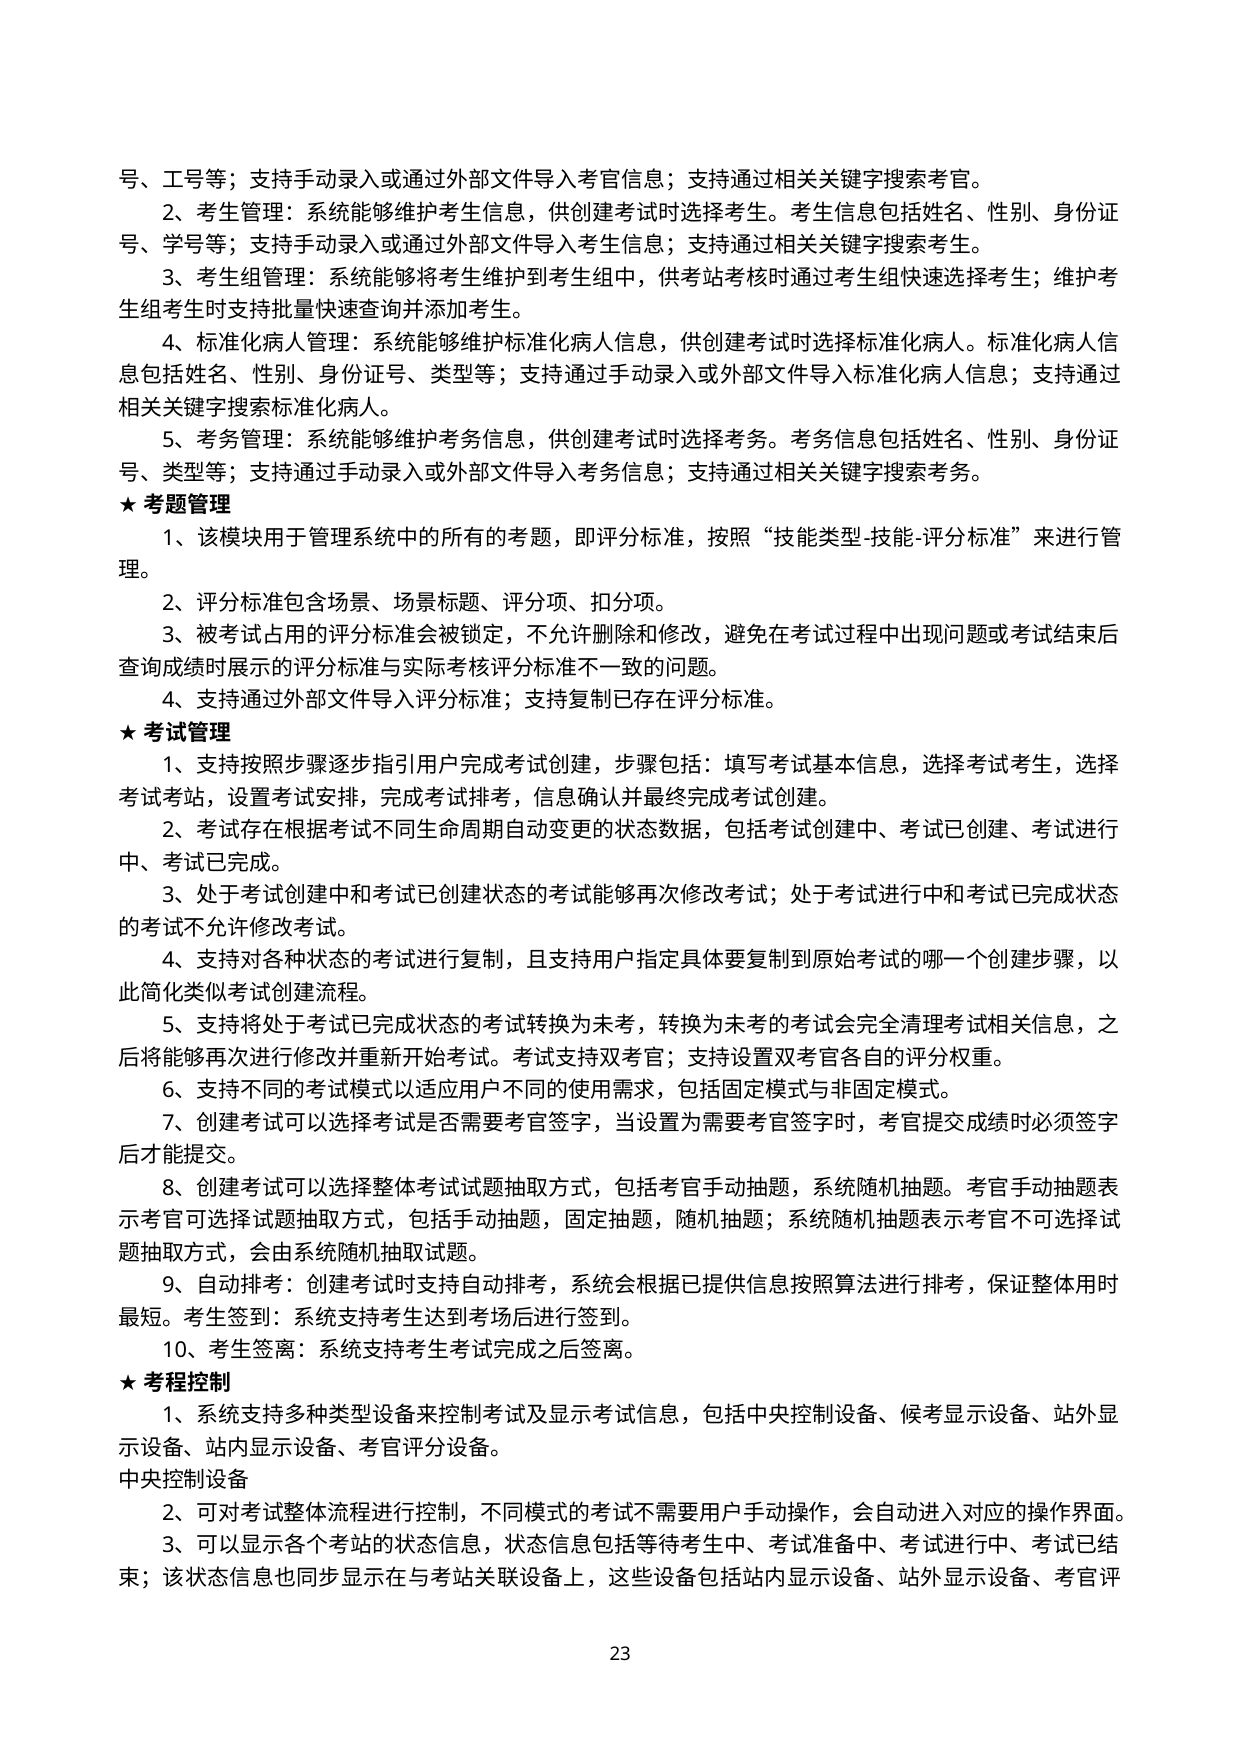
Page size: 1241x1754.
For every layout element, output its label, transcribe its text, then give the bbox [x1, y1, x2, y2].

text 4、支持通过外部文件导入评分标准；支持复制已存在评分标准。 [118, 682, 1122, 714]
text 5、考务管理：系统能够维护考务信息，供创建考试时选择考务。考务信息包括姓名、性别、身份证号、类型等；支持通过手动录入或外部文件导入考务信息；支持通过相关关键字搜索考务。 [118, 422, 1122, 487]
text 2、可对考试整体流程进行控制，不同模式的考试不需要用户手动操作，会自动进入对应的操作界面。 [118, 1494, 1122, 1527]
text ★ 考题管理 [118, 487, 1122, 519]
text 中央控制设备 [118, 1462, 1122, 1494]
text 2、评分标准包含场景、场景标题、评分项、扣分项。 [118, 584, 1122, 617]
text 8、创建考试可以选择整体考试试题抽取方式，包括考官手动抽题，系统随机抽题。考官手动抽题表示考官可选择试题抽取方式，包括手动抽题，固定抽题，随机抽题；系统随机抽题表示考官不可选择试题抽取方式，会由系统随机抽取试题。 [118, 1169, 1122, 1267]
text 3、处于考试创建中和考试已创建状态的考试能够再次修改考试；处于考试进行中和考试已完成状态的考试不允许修改考试。 [118, 877, 1122, 942]
text 1、该模块用于管理系统中的所有的考题，即评分标准，按照“技能类型-技能-评分标准”来进行管理。 [118, 519, 1122, 584]
text 9、自动排考：创建考试时支持自动排考，系统会根据已提供信息按照算法进行排考，保证整体用时最短。考生签到：系统支持考生达到考场后进行签到。 [118, 1267, 1122, 1332]
text 10、考生签离：系统支持考生考试完成之后签离。 [118, 1332, 1122, 1364]
text 6、支持不同的考试模式以适应用户不同的使用需求，包括固定模式与非固定模式。 [118, 1072, 1122, 1104]
text 2、考试存在根据考试不同生命周期自动变更的状态数据，包括考试创建中、考试已创建、考试进行中、考试已完成。 [118, 812, 1122, 877]
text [118, 162, 1122, 194]
text ★ 考程控制 [118, 1364, 1122, 1397]
text ★ 考试管理 [118, 714, 1122, 747]
text 7、创建考试可以选择考试是否需要考官签字，当设置为需要考官签字时，考官提交成绩时必须签字后才能提交。 [118, 1104, 1122, 1169]
text 5、支持将处于考试已完成状态的考试转换为未考，转换为未考的考试会完全清理考试相关信息，之后将能够再次进行修改并重新开始考试。考试支持双考官；支持设置双考官各自的评分权重。 [118, 1007, 1122, 1072]
text 3、考生组管理：系统能够将考生维护到考生组中，供考站考核时通过考生组快速选择考生；维护考生组考生时支持批量快速查询并添加考生。 [118, 259, 1122, 324]
text 1、支持按照步骤逐步指引用户完成考试创建，步骤包括：填写考试基本信息，选择考试考生，选择考试考站，设置考试安排，完成考试排考，信息确认并最终完成考试创建。 [118, 747, 1122, 812]
text 2、考生管理：系统能够维护考生信息，供创建考试时选择考生。考生信息包括姓名、性别、身份证号、学号等；支持手动录入或通过外部文件导入考生信息；支持通过相关关键字搜索考生。 [118, 194, 1122, 259]
text 4、标准化病人管理：系统能够维护标准化病人信息，供创建考试时选择标准化病人。标准化病人信息包括姓名、性别、身份证号、类型等；支持通过手动录入或外部文件导入标准化病人信息；支持通过相关关键字搜索标准化病人。 [118, 324, 1122, 422]
text 1、系统支持多种类型设备来控制考试及显示考试信息，包括中央控制设备、候考显示设备、站外显示设备、站内显示设备、考官评分设备。 [118, 1397, 1122, 1462]
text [118, 1527, 1122, 1592]
text 4、支持对各种状态的考试进行复制，且支持用户指定具体要复制到原始考试的哪一个创建步骤，以此简化类似考试创建流程。 [118, 942, 1122, 1007]
text 3、被考试占用的评分标准会被锁定，不允许删除和修改，避免在考试过程中出现问题或考试结束后查询成绩时展示的评分标准与实际考核评分标准不一致的问题。 [118, 617, 1122, 682]
